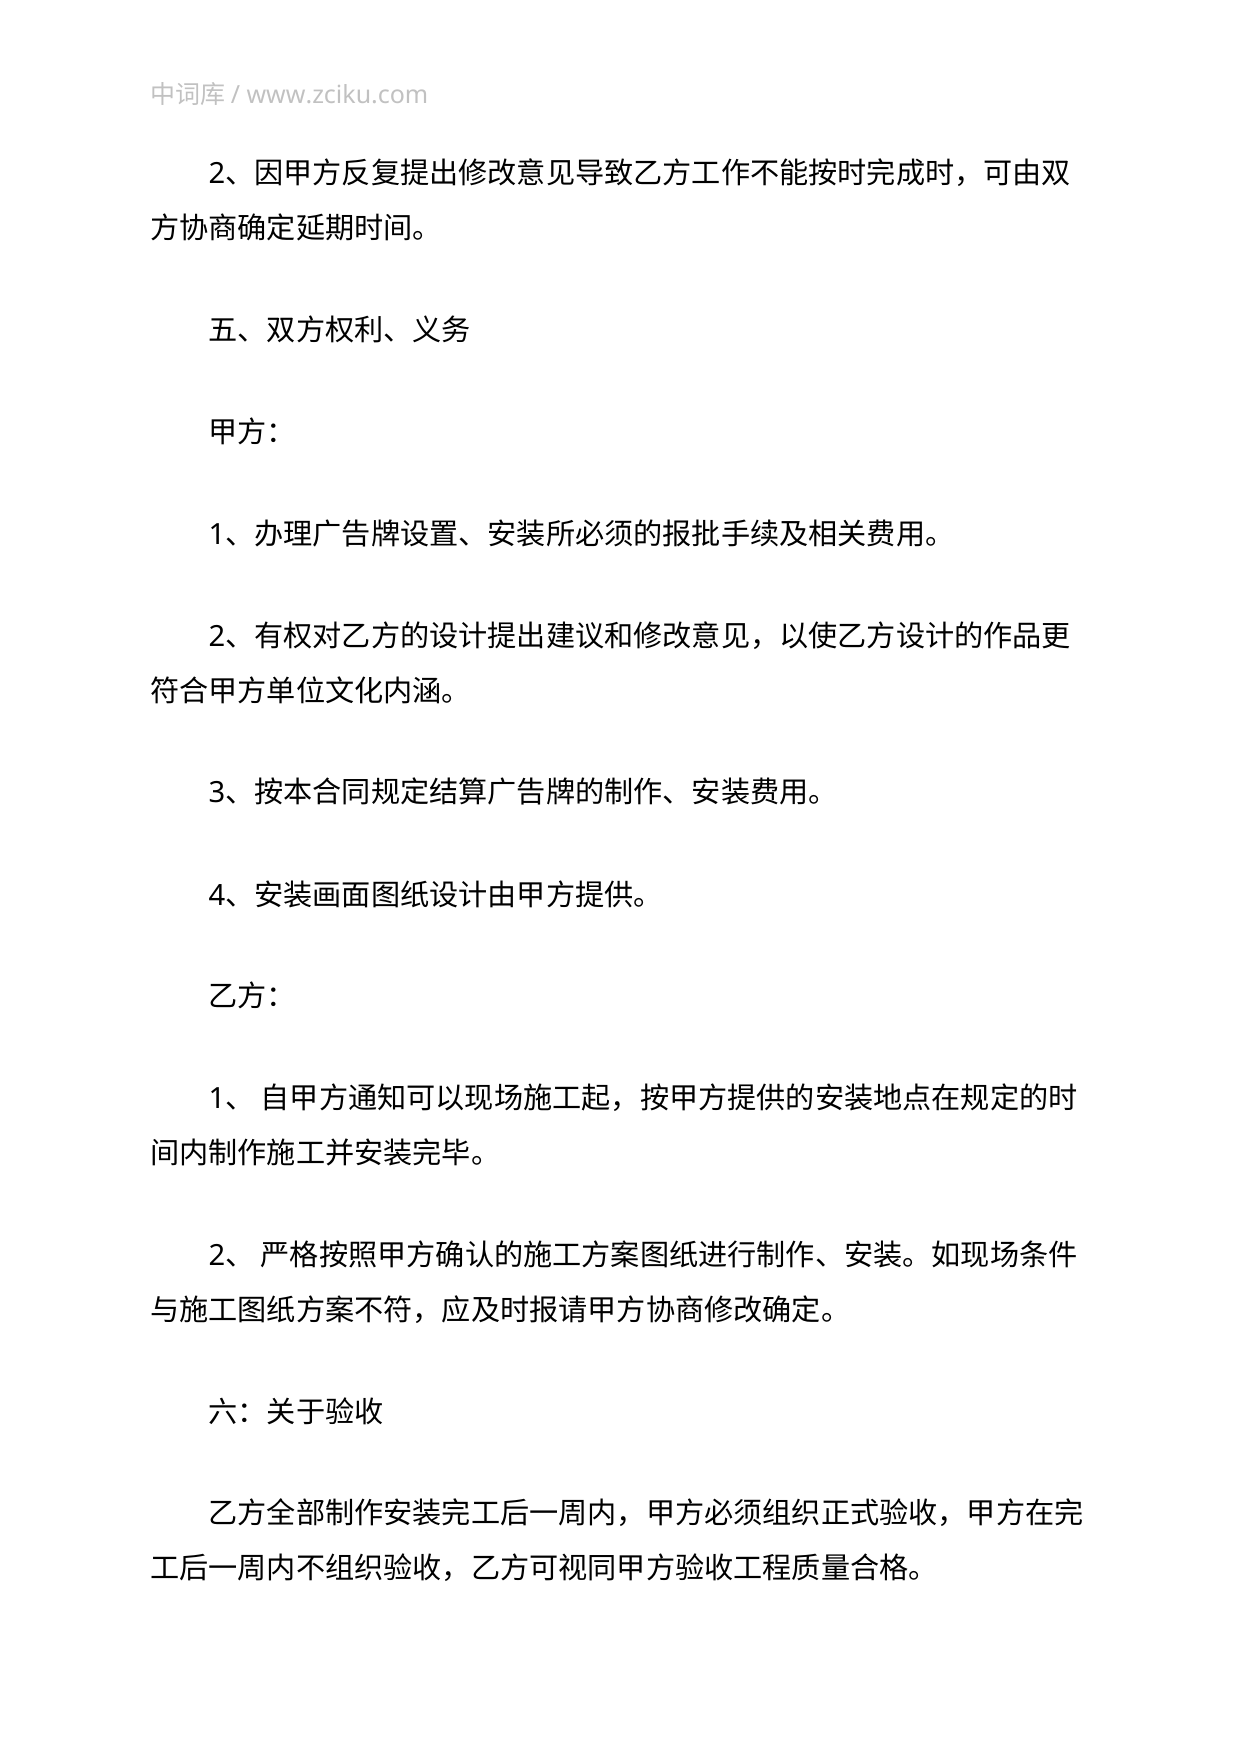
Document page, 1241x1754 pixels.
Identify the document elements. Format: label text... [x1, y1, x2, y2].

text 乙方全部制作安装完工后一周内，甲方必须组织正式验收，甲方在完工后一周内不组织验收，乙方可视同甲方验收工程质量合格。 [150, 1490, 1090, 1587]
text 4、安装画面图纸设计由甲方提供。 [150, 871, 1090, 913]
text 六：关于验收 [150, 1388, 1090, 1431]
text 五、双方权利、义务 [150, 307, 1090, 349]
text 2、因甲方反复提出修改意见导致乙方工作不能按时完成时，可由双方协商确定延期时间。 [150, 150, 1090, 247]
text 3、按本合同规定结算广告牌的制作、安装费用。 [150, 769, 1090, 811]
text 甲方： [150, 408, 1090, 451]
text 1、 自甲方通知可以现场施工起，按甲方提供的安装地点在规定的时间内制作施工并安装完毕。 [150, 1075, 1090, 1172]
text 2、 严格按照甲方确认的施工方案图纸进行制作、安装。如现场条件与施工图纸方案不符，应及时报请甲方协商修改确定。 [150, 1232, 1090, 1329]
text 乙方： [150, 973, 1090, 1015]
text 2、有权对乙方的设计提出建议和修改意见，以使乙方设计的作品更符合甲方单位文化内涵。 [150, 612, 1090, 709]
text 1、办理广告牌设置、安装所必须的报批手续及相关费用。 [150, 510, 1090, 553]
